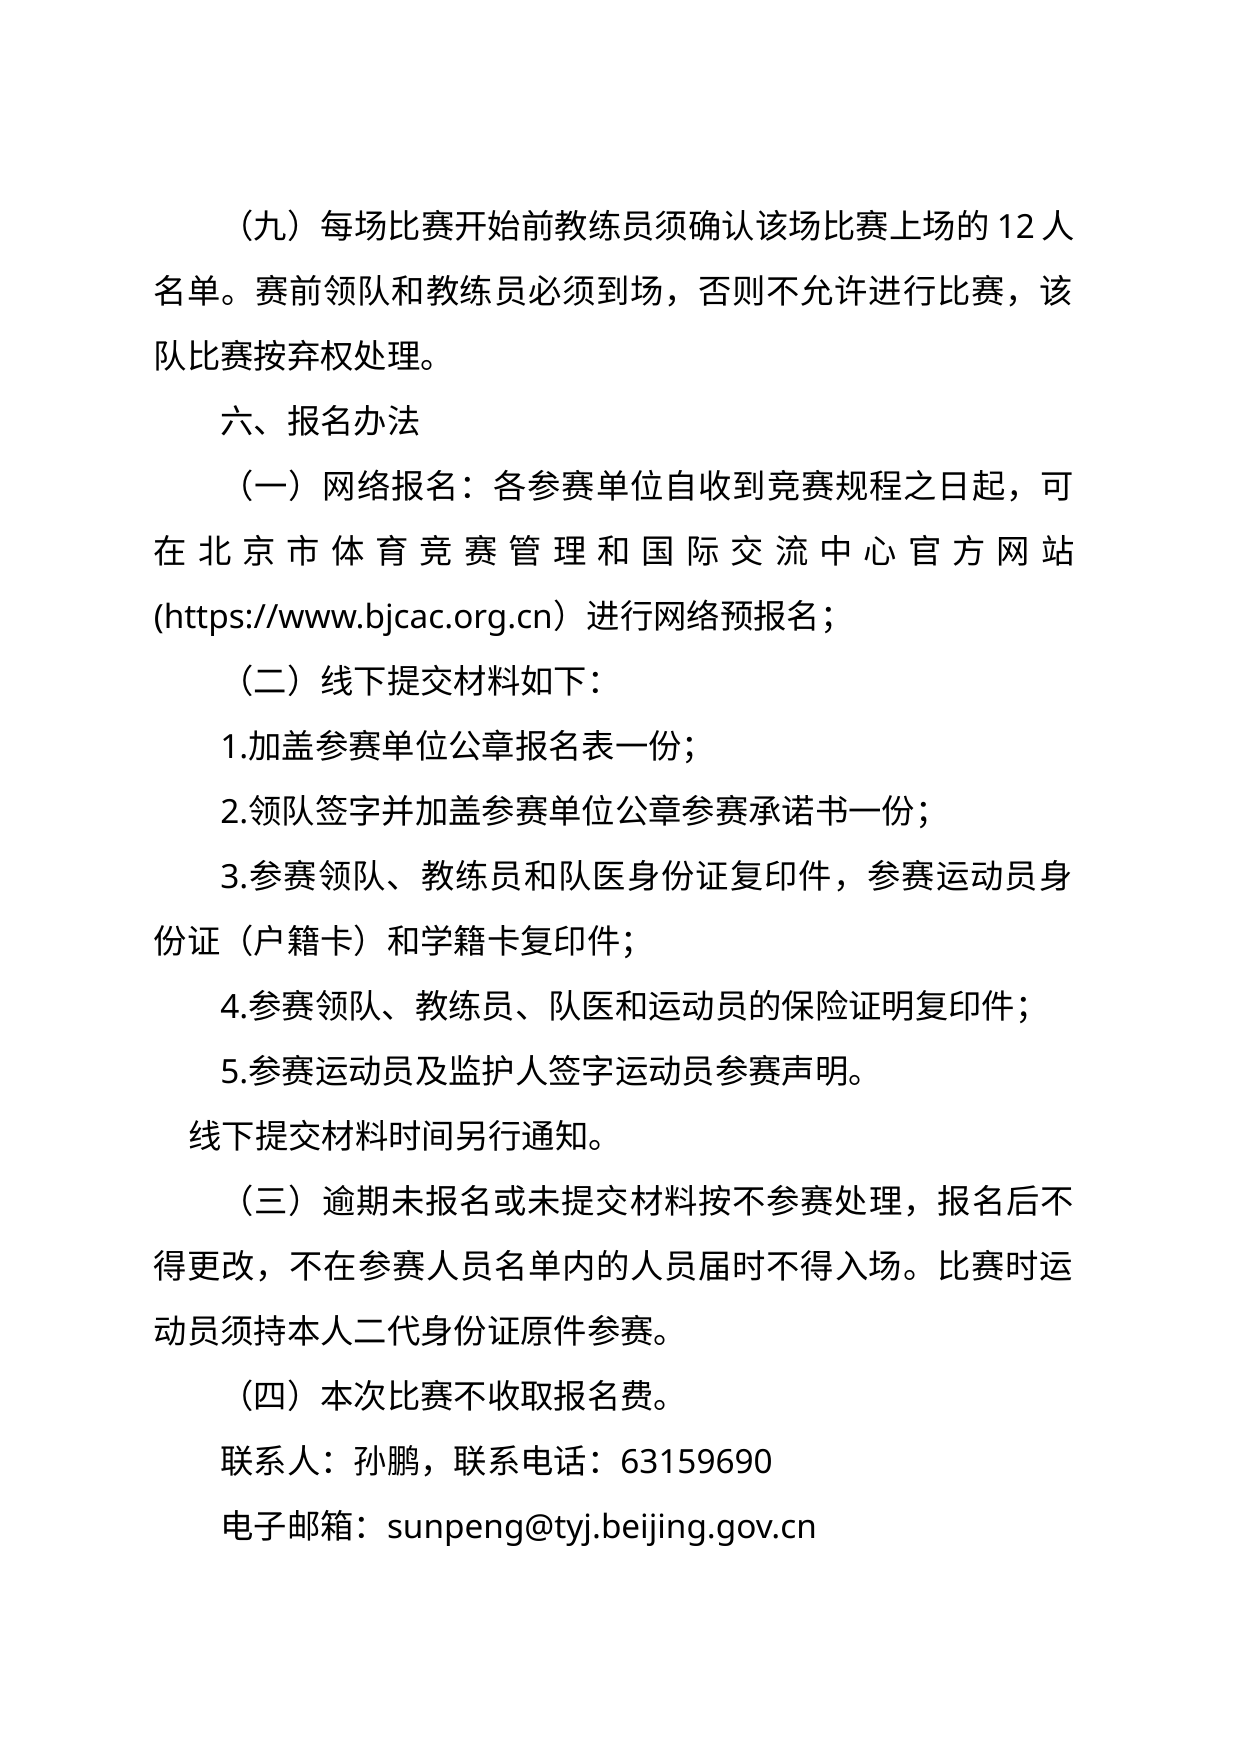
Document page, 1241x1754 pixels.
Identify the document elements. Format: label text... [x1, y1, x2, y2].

text 4.参赛领队、教练员、队医和运动员的保险证明复印件； [153, 972, 1075, 1037]
text 5.参赛运动员及监护人签字运动员参赛声明。 [153, 1037, 1075, 1102]
text 电子邮箱：sunpeng@tyj.beijing.gov.cn [153, 1492, 1075, 1557]
text 2.领队签字并加盖参赛单位公章参赛承诺书一份； [153, 777, 1075, 842]
text （四）本次比赛不收取报名费。 [153, 1362, 1075, 1427]
list 线下提交材料时间另行通知。 [153, 1102, 1075, 1167]
text （九）每场比赛开始前教练员须确认该场比赛上场的12人名单。赛前领队和教练员必须到场，否则不允许进行比赛，该队比赛按弃权处理。 [153, 192, 1075, 387]
text （一）网络报名：各参赛单位自收到竞赛规程之日起，可在北京市体育竞赛管理和国际交流中心官方网站 (https://www.bjcac.org.cn）进行网络预报名； [153, 452, 1075, 647]
text 1.加盖参赛单位公章报名表一份； [153, 712, 1075, 777]
text （三）逾期未报名或未提交材料按不参赛处理，报名后不得更改，不在参赛人员名单内的人员届时不得入场。比赛时运动员须持本人二代身份证原件参赛。 [153, 1167, 1075, 1362]
text （二）线下提交材料如下： [153, 647, 1075, 712]
text 六、报名办法 [153, 387, 1075, 452]
text 联系人：孙鹏，联系电话：63159690 [153, 1427, 1075, 1492]
text 3.参赛领队、教练员和队医身份证复印件，参赛运动员身份证（户籍卡）和学籍卡复印件； [153, 842, 1075, 972]
